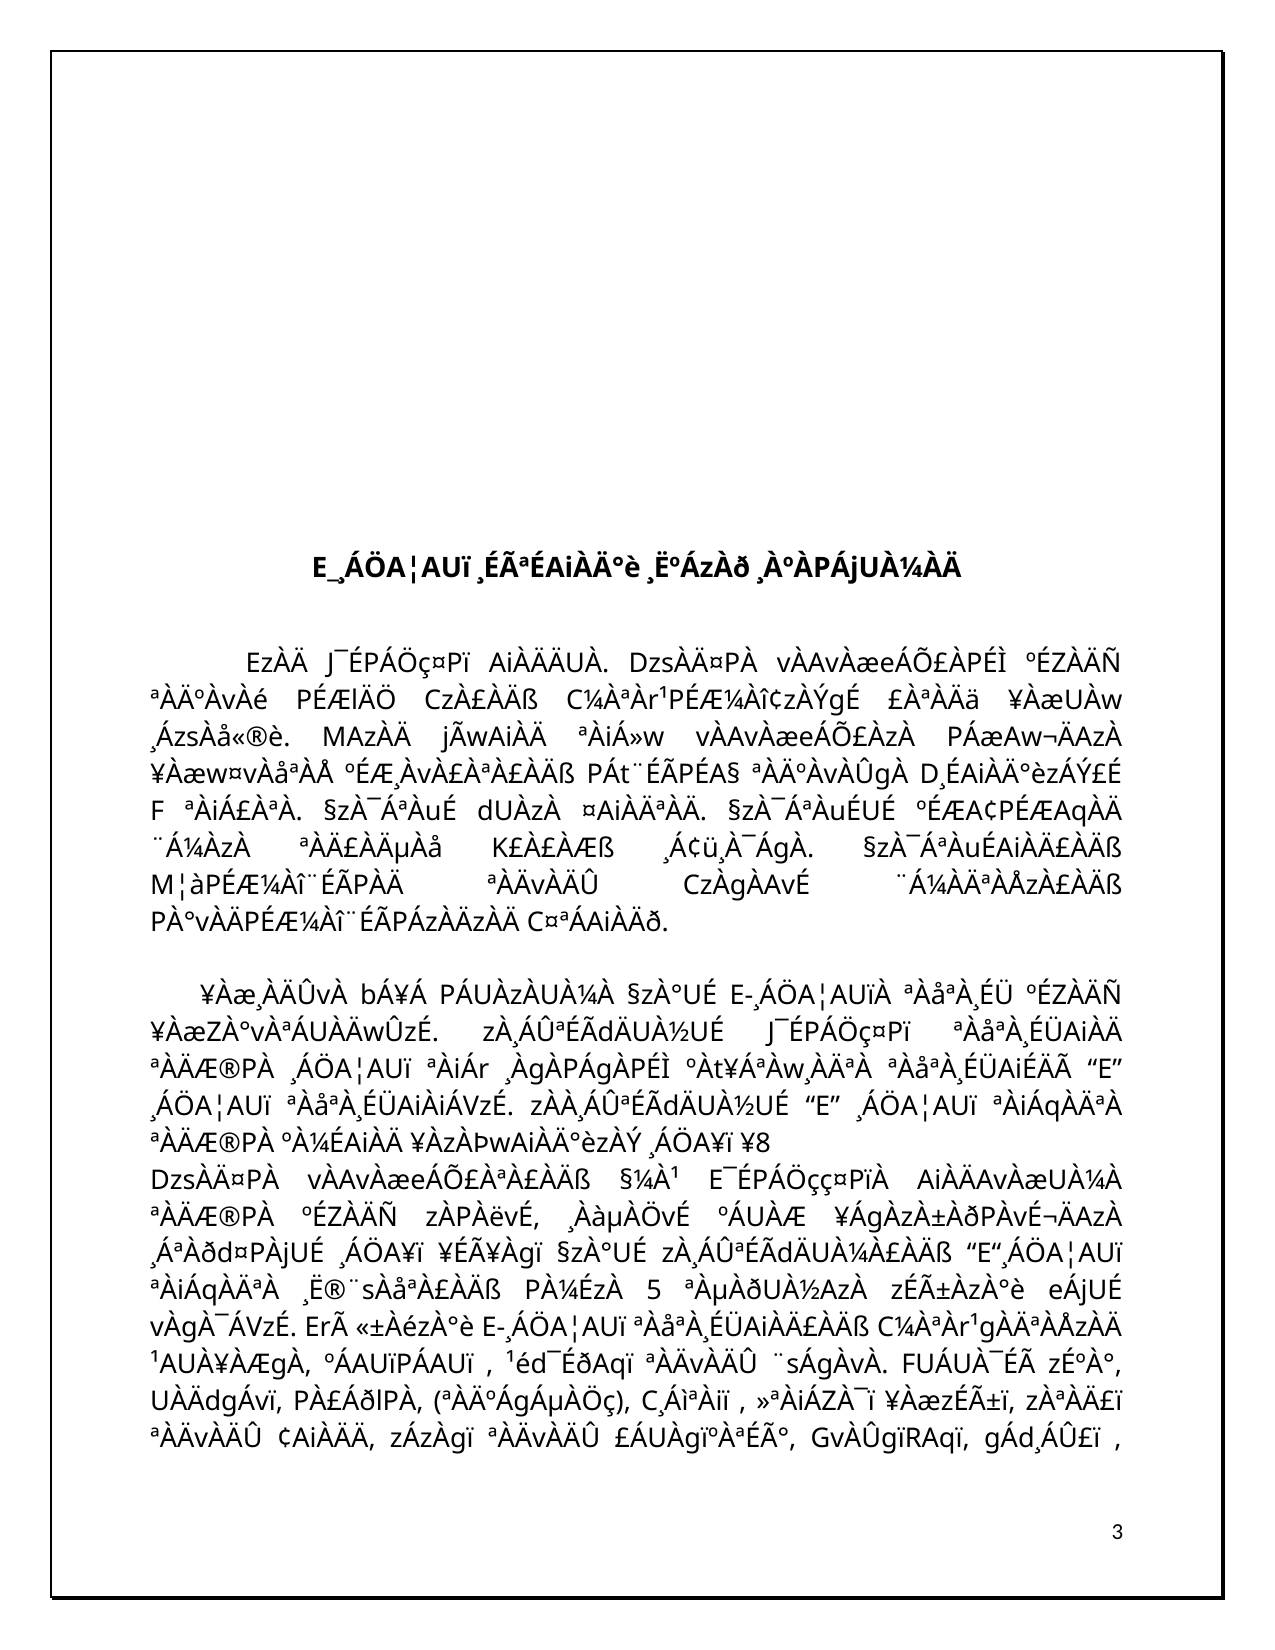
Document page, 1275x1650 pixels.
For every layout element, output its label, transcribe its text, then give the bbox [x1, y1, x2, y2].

text ¥Àæ¸ÀÄÛvÀ bÁ¥Á PÁUÀzÀUÀ¼À §zÀ°UÉ E-¸ÁÖA¦AUïÀ ªÀåªÀ¸ÉÜ ºÉZÀÄÑ ¥ÀæZÀ°vÀªÁUÀÄwÛzÉ. zÀ¸ÁÛªÉÃdÄUÀ½UÉ J¯ÉPÁÖç¤Pï ªÀåªÀ¸ÉÜAiÀÄ ªÀÄÆ®PÀ ¸ÁÖA¦AUï ªÀiÁr ¸ÀgÀPÁgÀPÉÌ ºÀt¥ÁªÀw¸ÀÄªÀ ªÀåªÀ¸ÉÜAiÉÄÃ “E” ¸ÁÖA¦AUï ªÀåªÀ¸ÉÜAiÀiÁVzÉ. zÀÀ¸ÁÛªÉÃdÄUÀ½UÉ “E” ¸ÁÖA¦AUï ªÀiÁqÀÄªÀ ªÀÄÆ®PÀ ºÀ¼ÉAiÀÄ ¥ÀzÀÞwAiÀÄ°èzÀÝ ¸ÁÖA¥ï ¥8 [150, 976, 1123, 1160]
subtitle E_¸ÁÖA¦AUï ¸ÉÃªÉAiÀÄ°è ¸ËºÁzÀð ¸ÀºÀPÁjUÀ¼ÀÄ [150, 547, 1123, 585]
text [150, 1160, 1123, 1455]
text EzÀÄ J¯ÉPÁÖç¤Pï AiÀÄÄUÀ. DzsÀÄ¤PÀ vÀAvÀæeÁÕ£ÀPÉÌ ºÉZÀÄÑ ªÀÄºÀvÀé PÉÆlÄÖ CzÀ£ÀÄß C¼ÀªÀr¹PÉÆ¼Àî¢zÀÝgÉ £ÀªÀÄä ¥ÀæUÀw ¸ÁzsÀå«®è. MAzÀÄ jÃwAiÀÄ ªÀiÁ»w vÀAvÀæeÁÕ£ÀzÀ PÁæAw¬ÄAzÀ ¥Àæw¤vÀåªÀÅ ºÉÆ¸ÀvÀ£ÀªÀ£ÀÄß PÁt¨ÉÃPÉA§ ªÀÄºÀvÀÛgÀ D¸ÉAiÀÄ°èzÁÝ£É F ªÀiÁ£ÀªÀ. §zÀ¯ÁªÀuÉ dUÀzÀ ¤AiÀÄªÀÄ. §zÀ¯ÁªÀuÉUÉ ºÉÆA¢PÉÆAqÀÄ ¨Á¼ÀzÀ ªÀÄ£ÀÄµÀå K£À£ÀÆß ¸Á¢ü¸À¯ÁgÀ. §zÀ¯ÁªÀuÉAiÀÄ£ÀÄß M¦àPÉÆ¼Àî¨ÉÃPÀÄ ªÀÄvÀÄÛ CzÀgÀAvÉ ¨Á¼ÀÄªÀÅzÀ£ÀÄß PÀ°vÀÄPÉÆ¼Àî¨ÉÃPÁzÀÄzÀÄ C¤ªÁAiÀÄð. [150, 644, 1123, 939]
